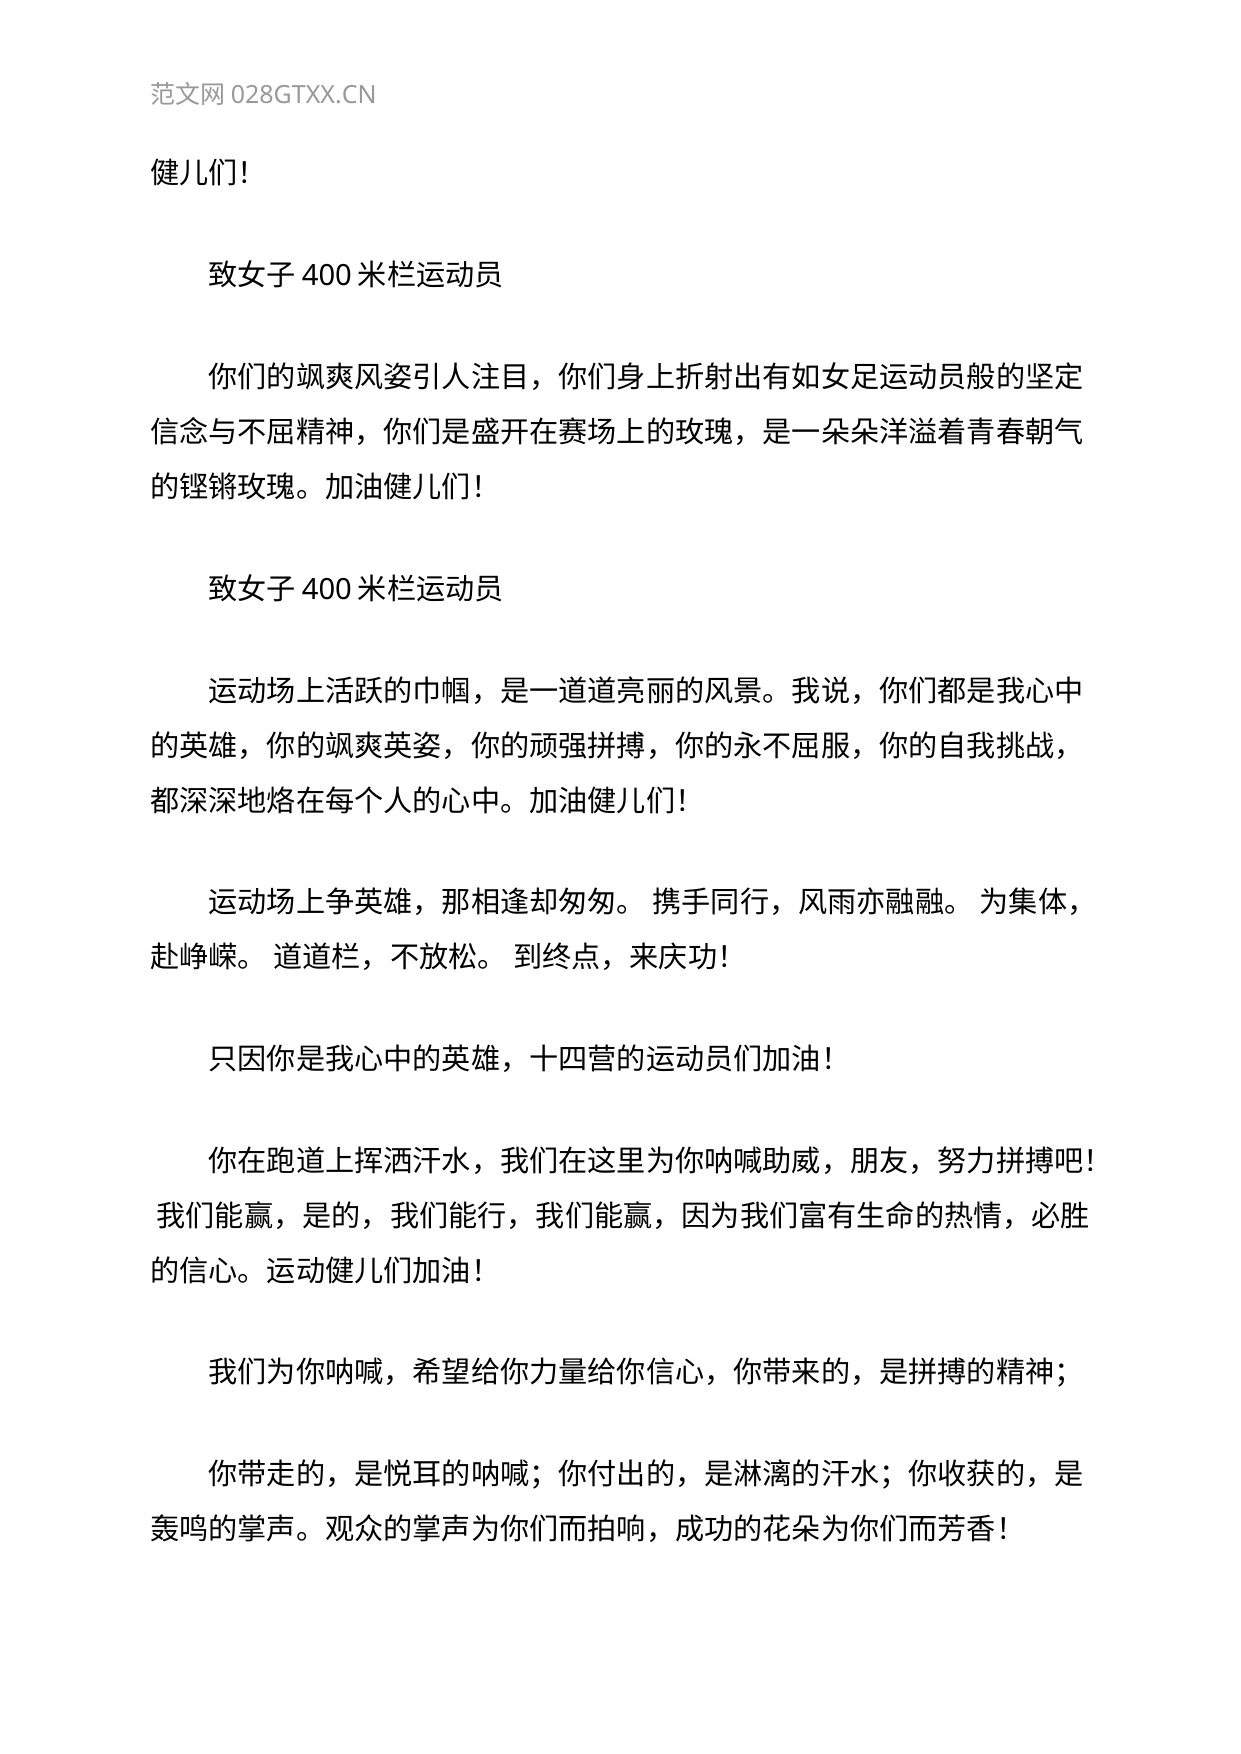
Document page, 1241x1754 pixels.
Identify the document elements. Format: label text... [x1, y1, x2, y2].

text 你在跑道上挥洒汗水，我们在这里为你呐喊助威，朋友，努力拼搏吧！ 我们能赢，是的，我们能行，我们能赢，因为我们富有生命的热情，必胜的信心。运动健儿们加油！ [150, 1137, 1090, 1289]
text 致女子400米栏运动员 [150, 252, 1090, 294]
text 你带走的，是悦耳的呐喊；你付出的，是淋漓的汗水；你收获的，是轰鸣的掌声。观众的掌声为你们而拍响，成功的花朵为你们而芳香！ [150, 1451, 1090, 1548]
text 你们的飒爽风姿引人注目，你们身上折射出有如女足运动员般的坚定信念与不屈精神，你们是盛开在赛场上的玫瑰，是一朵朵洋溢着青春朝气的铿锵玫瑰。加油健儿们！ [150, 354, 1090, 506]
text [150, 150, 1090, 192]
text 运动场上争英雄，那相逢却匆匆。 携手同行，风雨亦融融。 为集体，赴峥嵘。 道道栏，不放松。 到终点，来庆功！ [150, 879, 1090, 976]
text 我们为你呐喊，希望给你力量给你信心，你带来的，是拼搏的精神； [150, 1349, 1090, 1391]
text 运动场上活跃的巾帼，是一道道亮丽的风景。我说，你们都是我心中的英雄，你的飒爽英姿，你的顽强拼搏，你的永不屈服，你的自我挑战，都深深地烙在每个人的心中。加油健儿们！ [150, 667, 1090, 819]
text 只因你是我心中的英雄，十四营的运动员们加油！ [150, 1036, 1090, 1078]
text 致女子400米栏运动员 [150, 565, 1090, 608]
